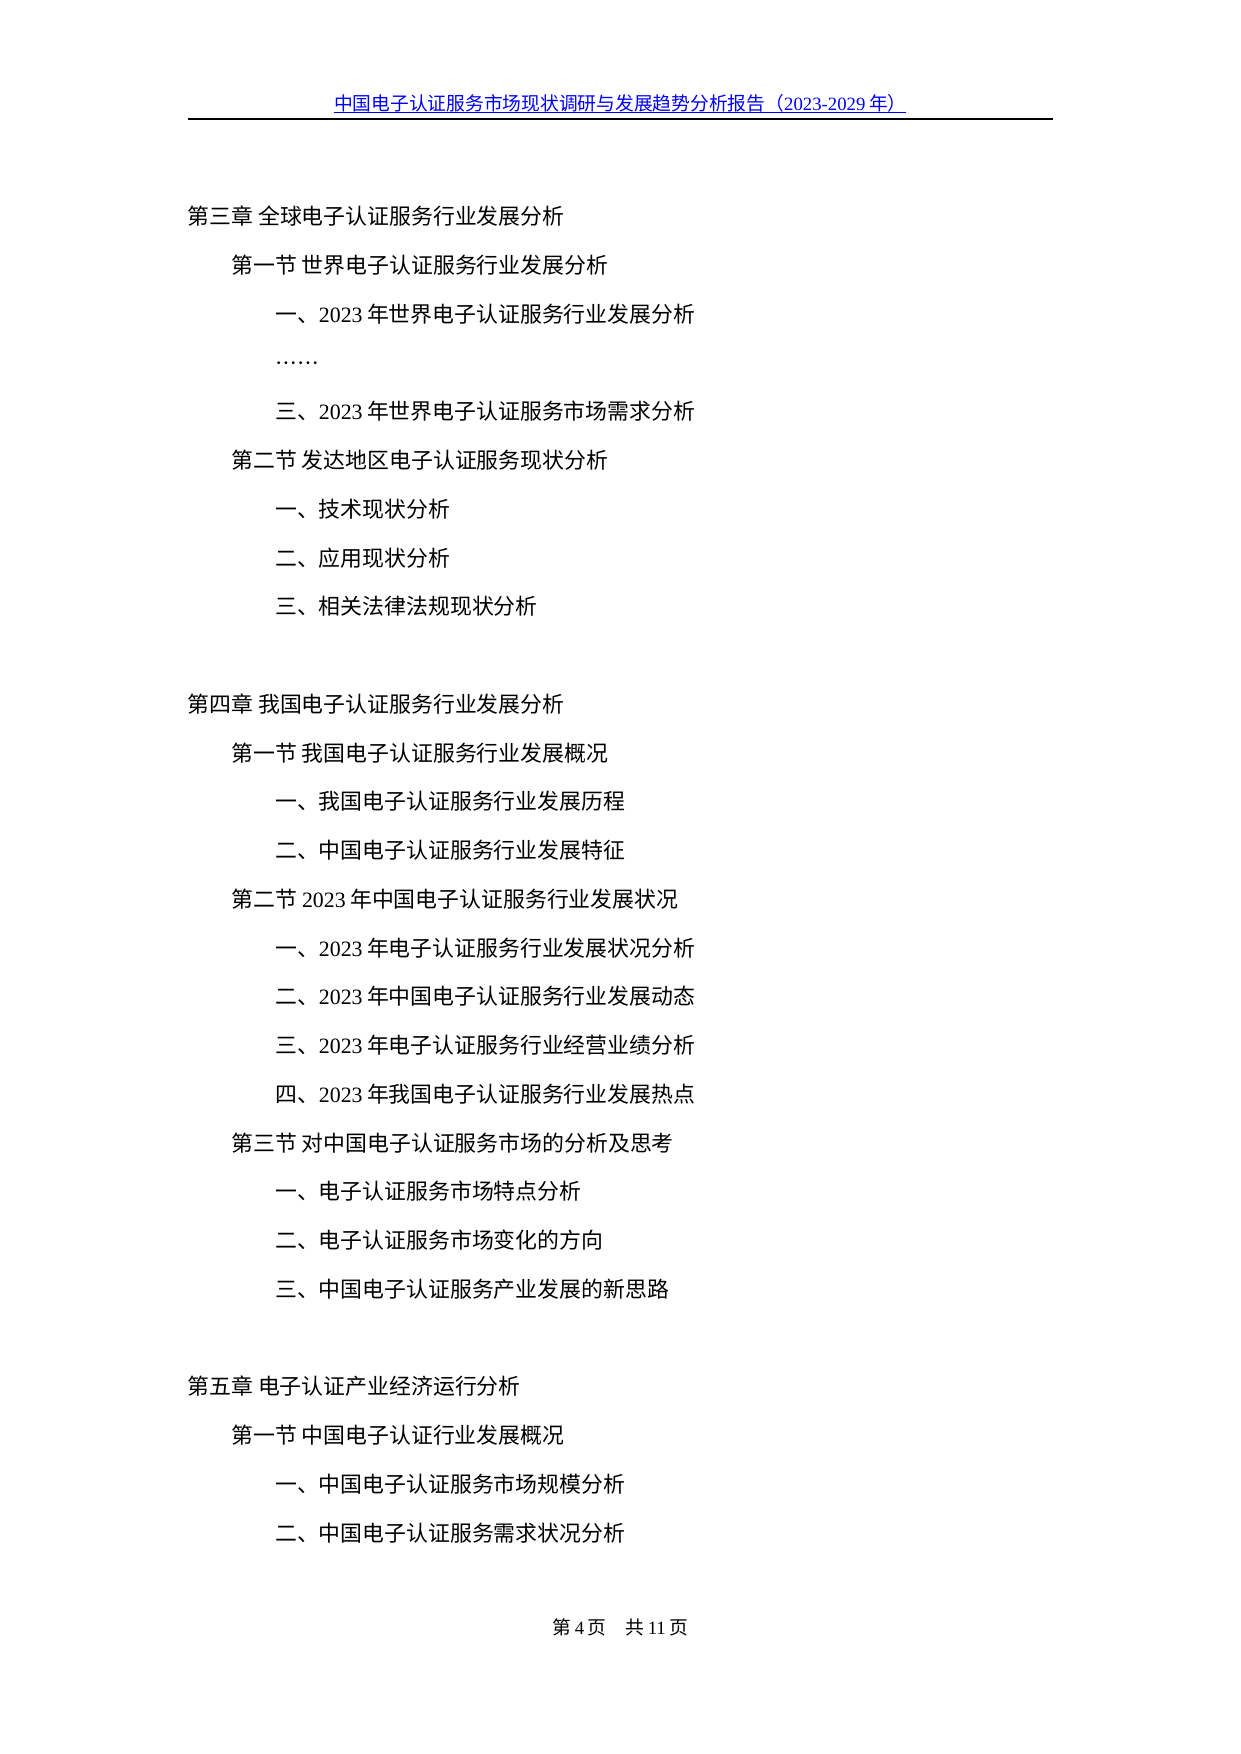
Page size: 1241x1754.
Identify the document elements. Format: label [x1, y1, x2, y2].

text [187, 150, 1053, 1548]
